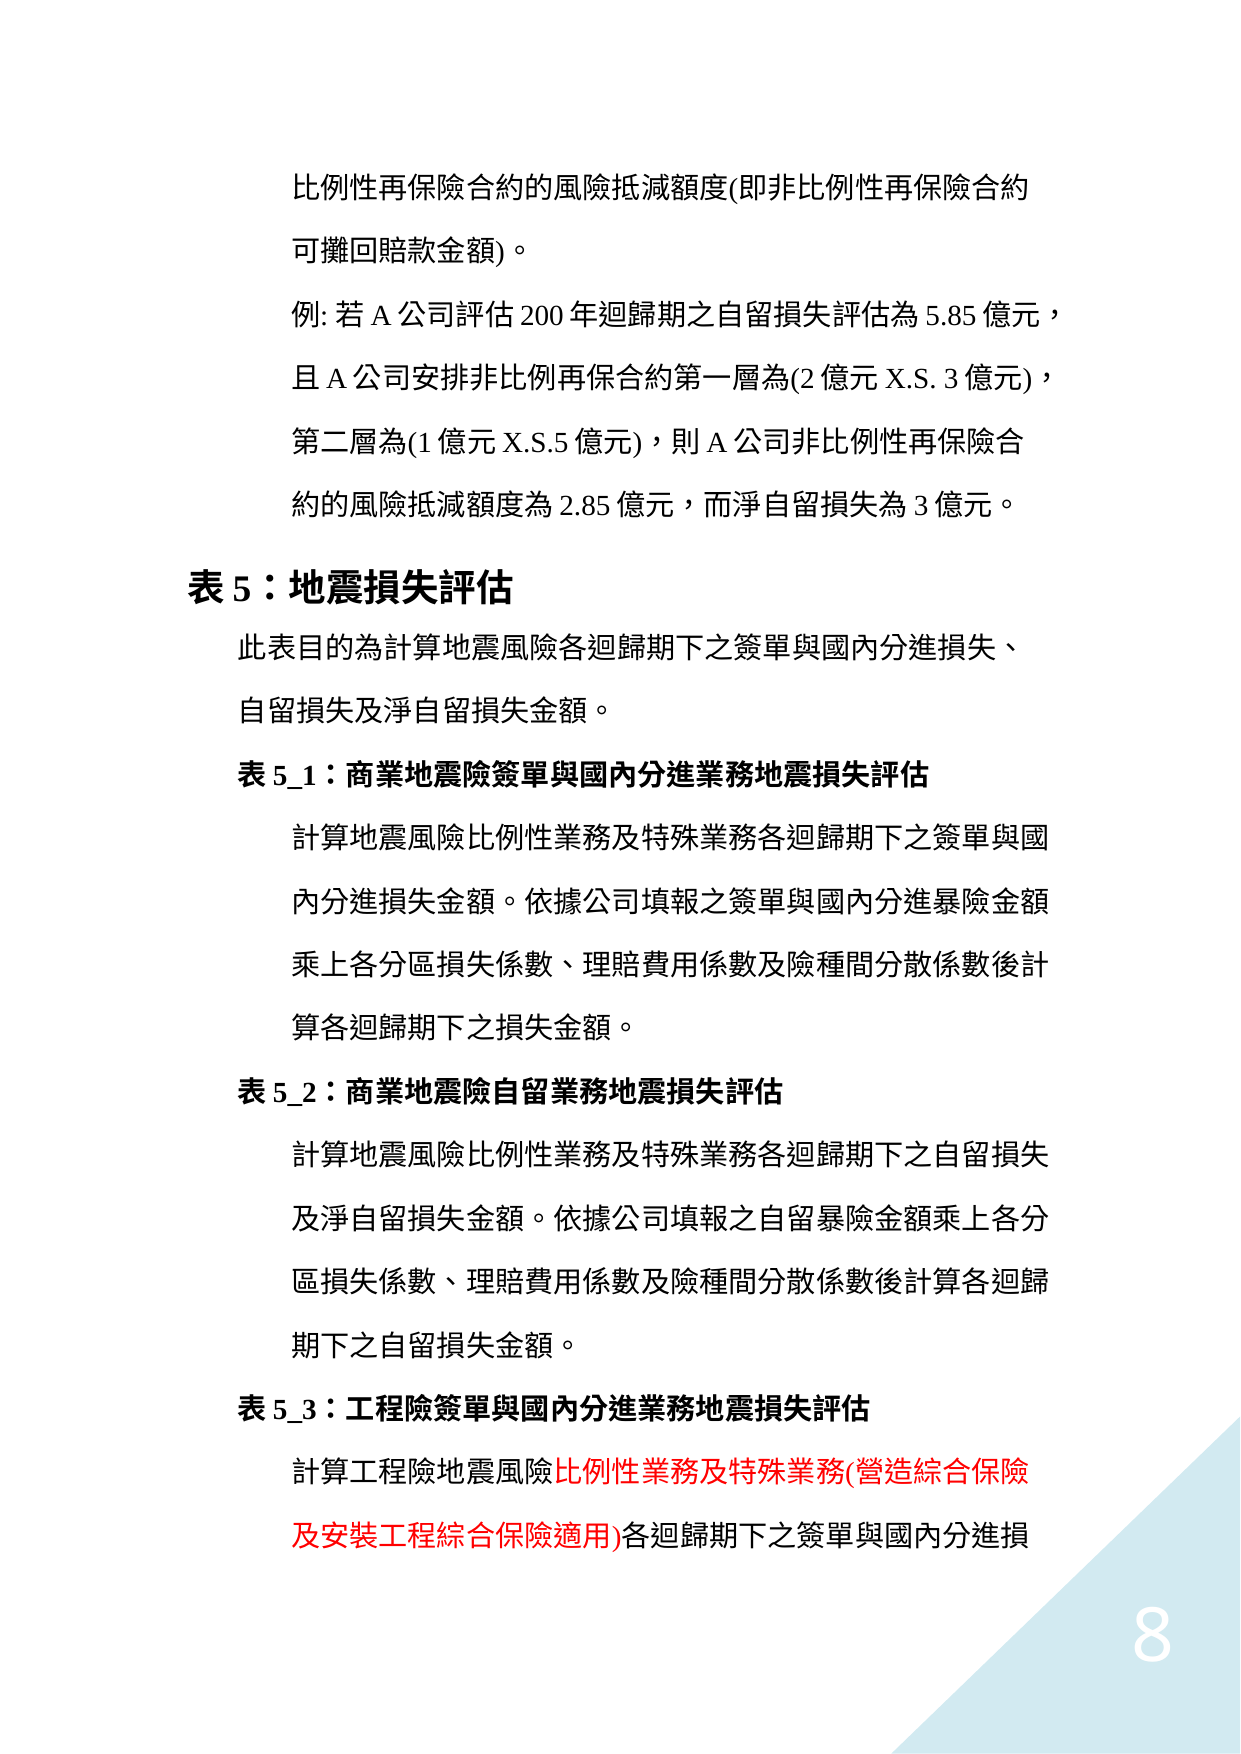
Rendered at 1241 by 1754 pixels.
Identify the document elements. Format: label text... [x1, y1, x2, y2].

text 計算地震風險比例性業務及特殊業務各迴歸期下之簽單與國內分進損失金額。依據公司填報之簽單與國內分進暴險金額乘上各分區損失係數、理賠費用係數及險種間分散係數後計算各迴歸期下之損失金額。 [291, 815, 1053, 1047]
text 表5_1：商業地震險簽單與國內分進業務地震損失評估 [238, 751, 1053, 793]
text 此表目的為計算地震風險各迴歸期下之簽單與國內分進損失、自留損失及淨自留損失金額。 [238, 624, 1053, 730]
text 表5_3：工程險簽單與國內分進業務地震損失評估 [238, 1386, 1053, 1428]
text 計算地震風險比例性業務及特殊業務各迴歸期下之自留損失及淨自留損失金額。依據公司填報之自留暴險金額乘上各分區損失係數、理賠費用係數及險種間分散係數後計算各迴歸期下之自留損失金額。 [291, 1132, 1053, 1364]
text 例: 若A公司評估200年迴歸期之自留損失評估為5.85億元，且A公司安排非比例再保合約第一層為(2億元X.S. 3億元)，第二層為(1億元X.S.5億元)，則A公司非比例性再保險合約的風險抵減額度為2.85億元，而淨自留損失為3億元。 [291, 291, 1053, 524]
text 表5_2：商業地震險自留業務地震損失評估 [238, 1068, 1053, 1111]
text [291, 1449, 1053, 1555]
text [291, 164, 1053, 270]
subtitle 表5：地震損失評估 [187, 558, 1053, 612]
